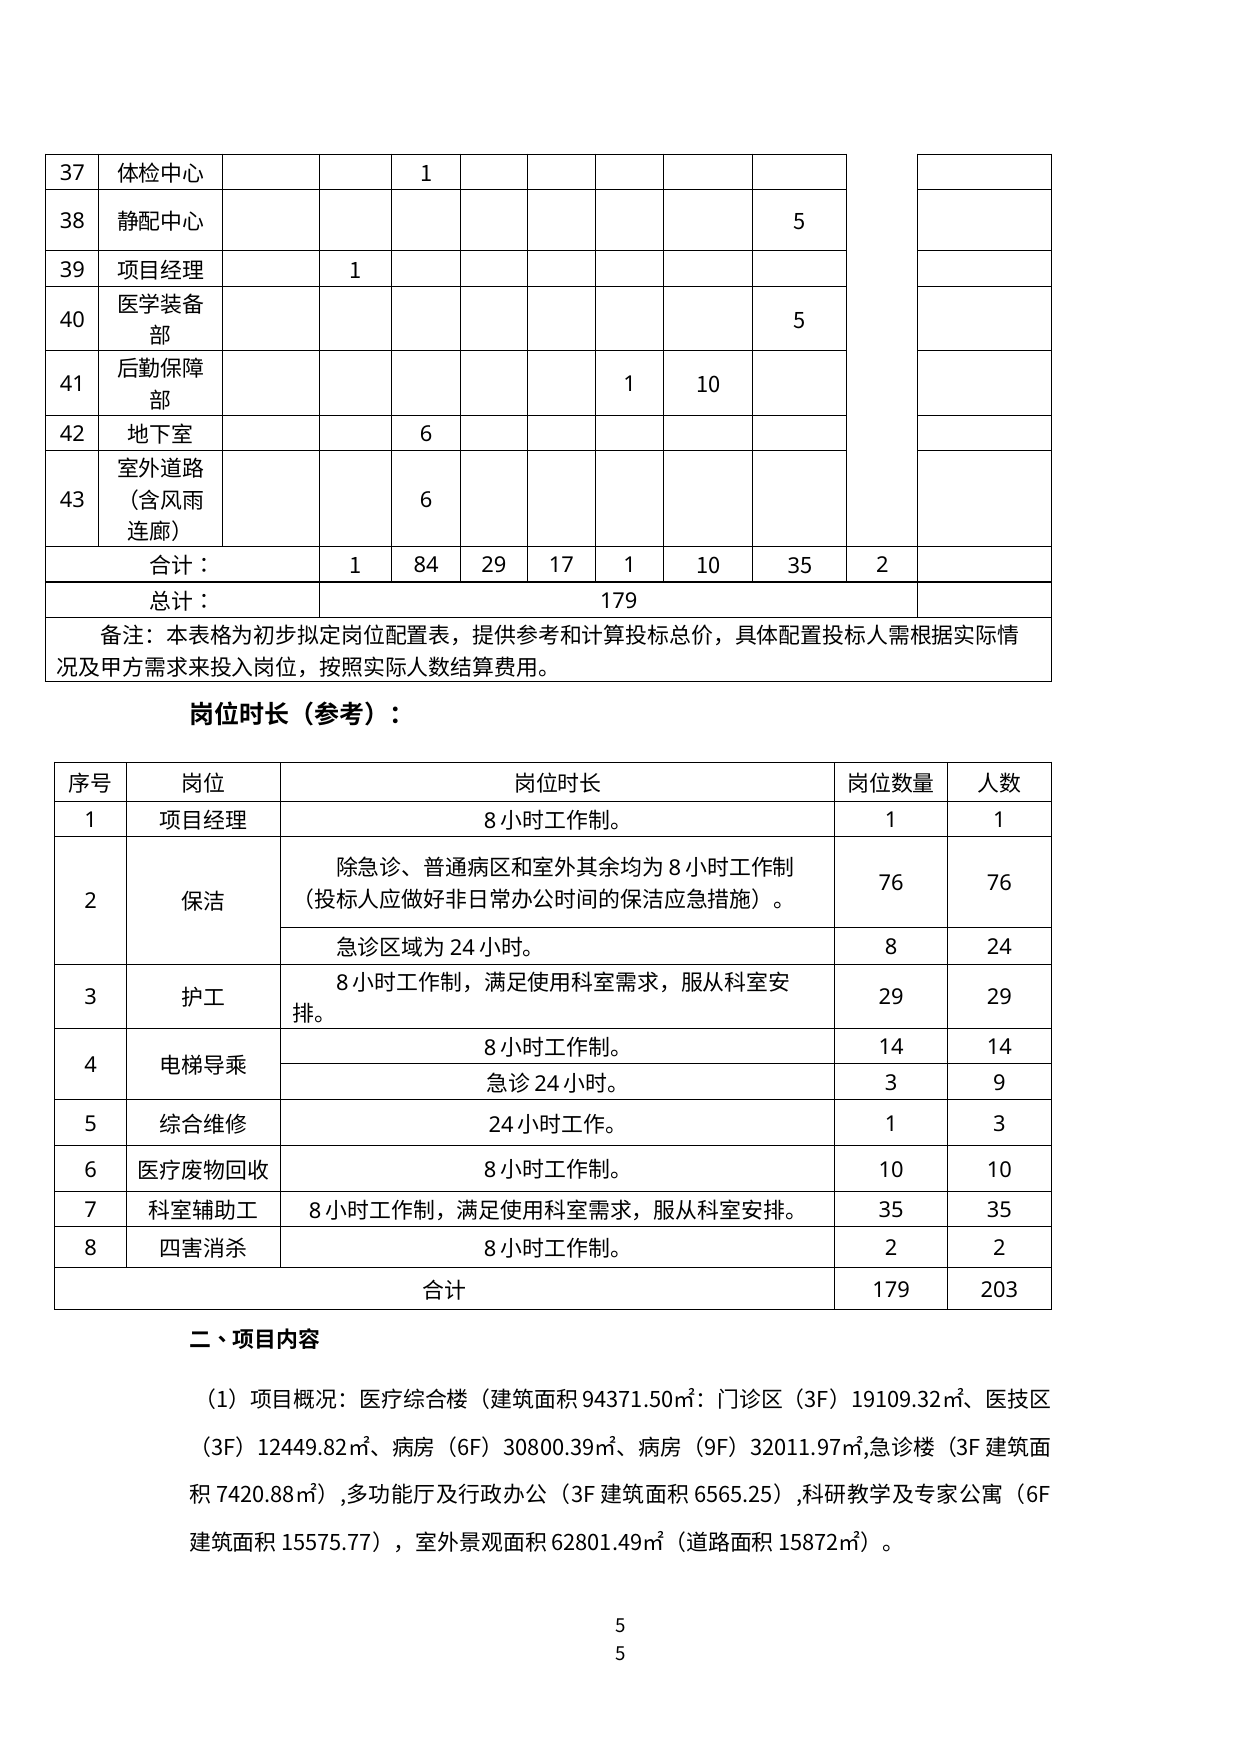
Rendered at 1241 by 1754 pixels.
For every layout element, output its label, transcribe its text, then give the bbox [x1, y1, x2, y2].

table_cell [664, 190, 752, 250]
table_cell 40 [46, 287, 98, 350]
table_cell [223, 287, 319, 350]
table_cell [664, 287, 752, 350]
table_cell 24小时工作。 [281, 1100, 834, 1145]
table_cell [392, 287, 460, 350]
table_cell [918, 351, 1051, 414]
table_cell [223, 351, 319, 414]
table_cell [461, 190, 527, 250]
table_cell 17 [528, 547, 595, 581]
table_cell [223, 190, 319, 250]
table_cell [320, 416, 391, 450]
table_cell 医疗废物回收 [127, 1146, 280, 1191]
table_cell 6 [55, 1146, 126, 1191]
table_cell 后勤保障部 [99, 351, 222, 414]
table_cell 2 [847, 547, 917, 581]
table_cell [528, 416, 595, 450]
table_cell 保洁 [127, 837, 280, 963]
table_cell [461, 287, 527, 350]
table_cell [461, 351, 527, 414]
table_cell [320, 451, 391, 546]
table_cell 43 [46, 451, 98, 546]
table_cell 1 [596, 351, 663, 414]
table_cell 3 [55, 965, 126, 1028]
table_cell [461, 451, 527, 546]
table_cell [392, 251, 460, 286]
table_cell [223, 251, 319, 286]
table_cell [918, 251, 1051, 286]
table_cell [320, 287, 391, 350]
text 岗位时长（参考）： [189, 695, 1051, 731]
table_cell 7 [55, 1192, 126, 1226]
table_cell [528, 451, 595, 546]
table_cell 1 [320, 251, 391, 286]
table_cell 急诊区域为24小时。 [281, 928, 834, 963]
table_cell 14 [948, 1029, 1051, 1063]
table_cell 科室辅助工 [127, 1192, 280, 1226]
table_cell 10 [664, 351, 752, 414]
table_cell 35 [753, 547, 846, 581]
table_header 序号 [55, 763, 126, 801]
table_header 岗位数量 [835, 763, 947, 801]
table_cell 203 [948, 1268, 1051, 1309]
table_cell 29 [461, 547, 527, 581]
table_cell [528, 351, 595, 414]
table_header 岗位时长 [281, 763, 834, 801]
table_cell 急诊24小时。 [281, 1064, 834, 1099]
table_cell 2 [835, 1227, 947, 1267]
table_cell 护工 [127, 965, 280, 1028]
table_cell 1 [55, 802, 126, 836]
table_cell 42 [46, 416, 98, 450]
table_cell [596, 451, 663, 546]
table_cell 室外道路（含风雨连廊） [99, 451, 222, 546]
table_cell [664, 451, 752, 546]
table_cell 1 [596, 547, 663, 581]
table_cell 8小时工作制。 [281, 802, 834, 836]
table_cell 38 [46, 190, 98, 250]
table_cell 1 [320, 547, 391, 581]
table_cell [461, 251, 527, 286]
table_cell 76 [948, 837, 1051, 927]
table_cell 8小时工作制，满足使用科室需求，服从科室安排。 [281, 1192, 834, 1226]
table_cell 1 [835, 802, 947, 836]
table_cell [753, 451, 846, 546]
table_cell 179 [835, 1268, 947, 1309]
table_cell [392, 190, 460, 250]
table_cell 8 [55, 1227, 126, 1267]
table_cell 179 [320, 583, 917, 617]
table_cell [664, 251, 752, 286]
table_cell [223, 155, 319, 189]
table_cell [223, 416, 319, 450]
table_cell 医学装备部 [99, 287, 222, 350]
table_cell [528, 155, 595, 189]
table_cell 合计： [46, 547, 319, 581]
table_cell [320, 351, 391, 414]
table_cell [223, 451, 319, 546]
table_cell 电梯导乘 [127, 1029, 280, 1099]
table_cell 35 [948, 1192, 1051, 1226]
table_cell [918, 190, 1051, 250]
table_cell 6 [392, 451, 460, 546]
table_cell 8小时工作制。 [281, 1146, 834, 1191]
table_cell 24 [948, 928, 1051, 963]
table_cell 5 [55, 1100, 126, 1145]
table_cell 8小时工作制，满足使用科室需求，服从科室安排。 [281, 965, 834, 1028]
table_cell 10 [835, 1146, 947, 1191]
table_cell 76 [835, 837, 947, 927]
table_cell 静配中心 [99, 190, 222, 250]
table_cell [320, 155, 391, 189]
table_cell 29 [948, 965, 1051, 1028]
table_cell 综合维修 [127, 1100, 280, 1145]
table_cell 1 [392, 155, 460, 189]
text 二、项目内容 [189, 1322, 1051, 1354]
table_cell [528, 287, 595, 350]
table_cell [528, 251, 595, 286]
table_cell 合计 [55, 1268, 834, 1309]
table_cell [596, 251, 663, 286]
table_header 人数 [948, 763, 1051, 801]
table_header 岗位 [127, 763, 280, 801]
table_cell [596, 190, 663, 250]
table_cell 8小时工作制。 [281, 1227, 834, 1267]
table_cell 地下室 [99, 416, 222, 450]
table_cell [461, 416, 527, 450]
table_cell [596, 416, 663, 450]
table_cell [753, 416, 846, 450]
table_cell 5 [753, 287, 846, 350]
table_cell [918, 451, 1051, 546]
table_cell 体检中心 [99, 155, 222, 189]
table_cell [528, 190, 595, 250]
table_cell 项目经理 [127, 802, 280, 836]
table_cell [753, 351, 846, 414]
table_cell 备注：本表格为初步拟定岗位配置表，提供参考和计算投标总价，具体配置投标人需根据实际情况及甲方需求来投入岗位，按照实际人数结算费用。 [46, 618, 1051, 681]
table_cell [461, 155, 527, 189]
table_cell [664, 416, 752, 450]
table_cell 5 [753, 190, 846, 250]
table_cell 项目经理 [99, 251, 222, 286]
table_cell 2 [55, 837, 126, 963]
table_cell [918, 287, 1051, 350]
table_cell 35 [835, 1192, 947, 1226]
table_cell 14 [835, 1029, 947, 1063]
table_cell 10 [664, 547, 752, 581]
table_cell [596, 287, 663, 350]
table_cell 8 [835, 928, 947, 963]
table_cell 除急诊、普通病区和室外其余均为8小时工作制（投标人应做好非日常办公时间的保洁应急措施）。 [281, 837, 834, 927]
table_cell 2 [948, 1227, 1051, 1267]
text （1）项目概况：医疗综合楼（建筑面积94371.50㎡：门诊区（3F）19109.32㎡、医技区（3F）12449.82㎡、病房（6F）30800.39㎡、病房（9F）32011.97㎡,急诊楼（3F建筑面积7420.88㎡）,多功能厅及行政办公（3F建筑面积6565.25）,科研教学及专家公寓（6F建筑面积15575.77），室外景观面积62801.49㎡（道路面积15872㎡）。 [189, 1382, 1051, 1556]
table_cell 四害消杀 [127, 1227, 280, 1267]
table_cell 4 [55, 1029, 126, 1099]
table_cell 29 [835, 965, 947, 1028]
table_cell [753, 251, 846, 286]
table_cell [918, 583, 1051, 617]
table_cell 6 [392, 416, 460, 450]
table_cell 41 [46, 351, 98, 414]
table_cell 10 [948, 1146, 1051, 1191]
table_cell [320, 190, 391, 250]
table_cell 1 [835, 1100, 947, 1145]
table_cell 3 [948, 1100, 1051, 1145]
table_cell 总计： [46, 583, 319, 617]
table_cell 1 [948, 802, 1051, 836]
table_cell 84 [392, 547, 460, 581]
table_cell 8小时工作制。 [281, 1029, 834, 1063]
table_cell 39 [46, 251, 98, 286]
table_cell [392, 351, 460, 414]
table_cell [664, 155, 752, 189]
table_cell [918, 547, 1051, 581]
table_cell 9 [948, 1064, 1051, 1099]
table_cell [918, 155, 1051, 189]
table_cell [596, 155, 663, 189]
table_cell [753, 155, 846, 189]
table_cell 3 [835, 1064, 947, 1099]
table_cell 37 [46, 155, 98, 189]
table_cell [918, 416, 1051, 450]
